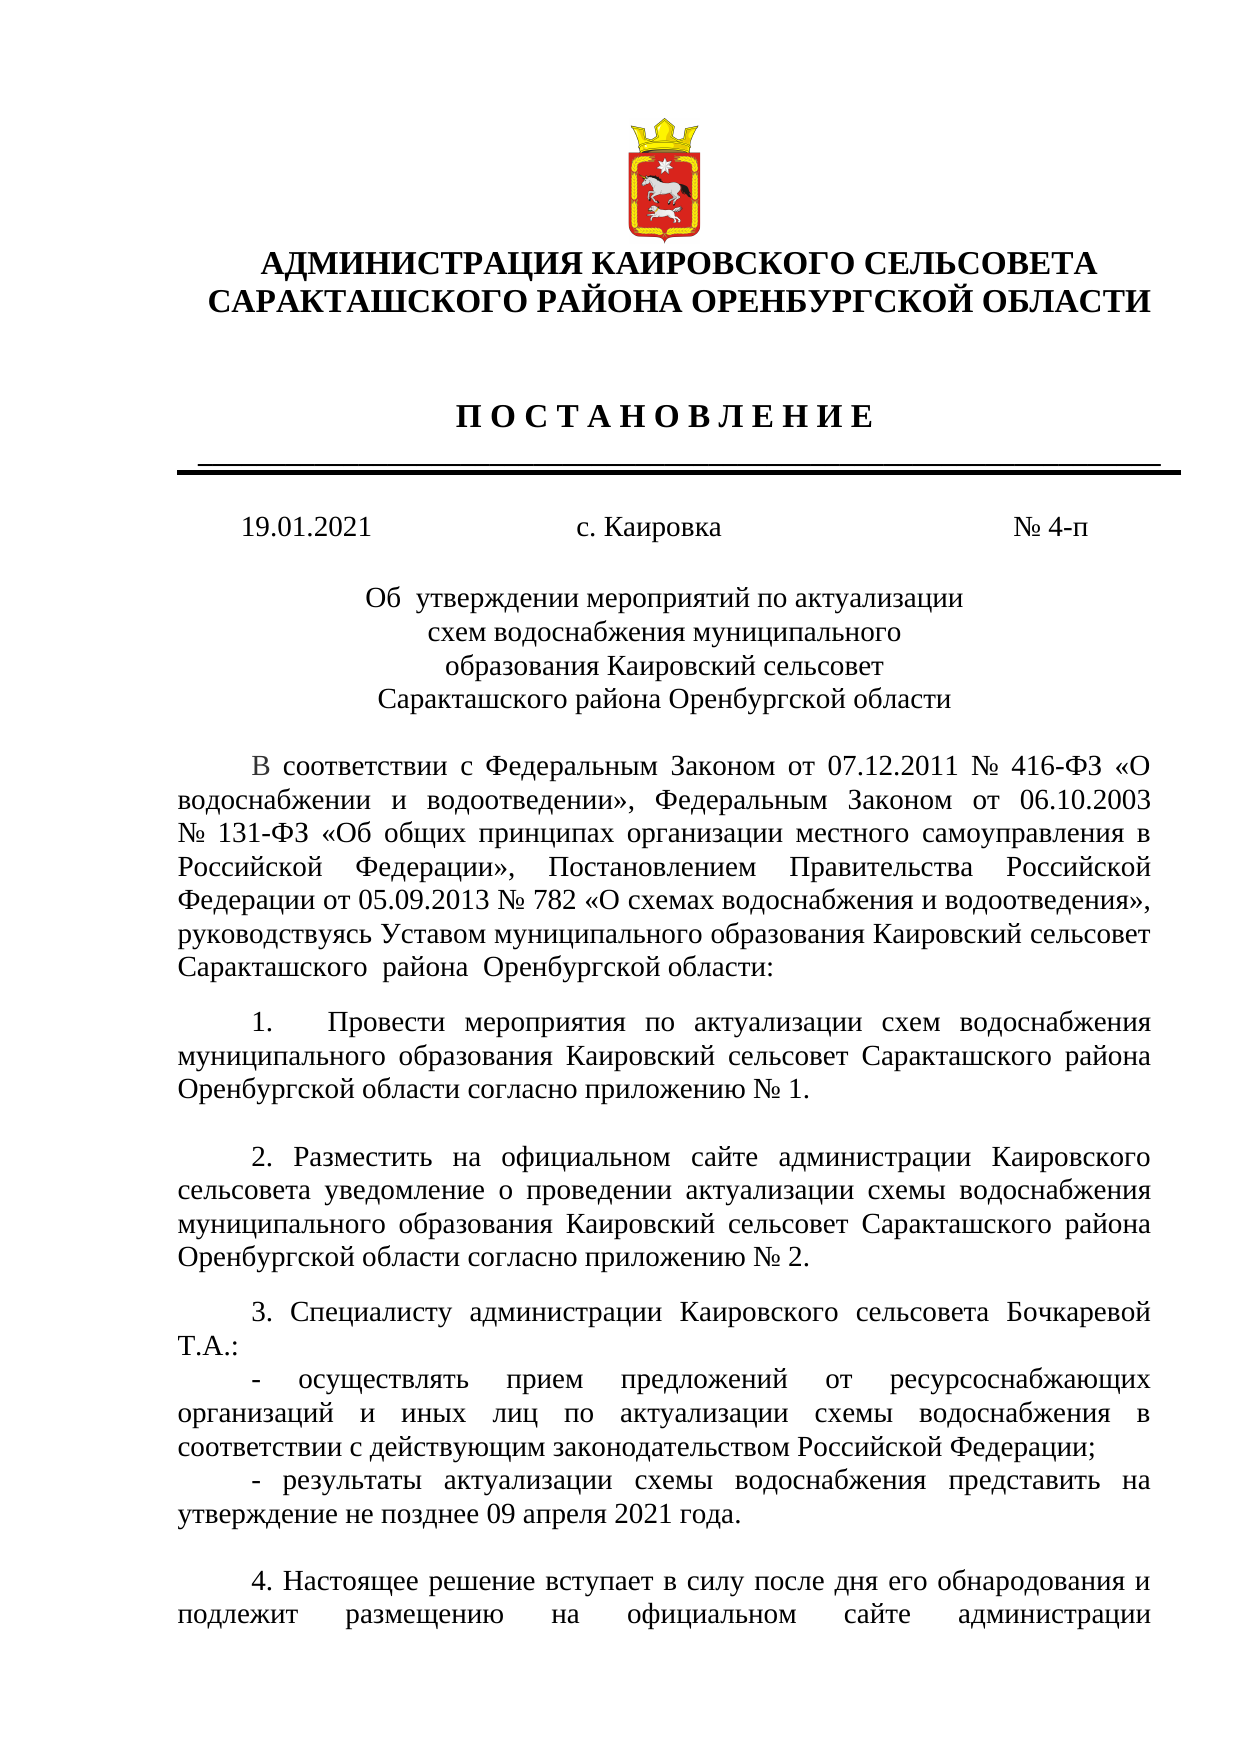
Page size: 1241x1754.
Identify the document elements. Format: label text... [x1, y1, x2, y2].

text САРАКТАШСКОГО РАЙОНА ОРЕНБУРГСКОЙ ОБЛАСТИ [177, 281, 1181, 320]
text - результаты актуализации схемы водоснабжения представить на утверждение не позднее 09 апреля 2021 года. [177, 1462, 1152, 1529]
text 3. Специалисту администрации Каировского сельсовета Бочкаревой Т.А.: [177, 1294, 1152, 1362]
list Провести мероприятия по актуализации схем водоснабжения муниципального образования Каировский сельсовет Саракташского района Оренбургской области согласно приложению № 1. [177, 1004, 1152, 1105]
text П О С Т А Н О В Л Е Н И Е [177, 396, 1152, 435]
text В соответствии с Федеральным Законом от 07.12.2011 № 416-ФЗ «О водоснабжении и водоотведении», Федеральным Законом от 06.10.2003 № 131-ФЗ «Об общих принципах организации местного самоуправления в Российской Федерации», Постановлением Правительства Российской Федерации от 05.09.2013 № 782 «О схемах водоснабжения и водоотведения», руководствуясь Уставом муниципального образования Каировский сельсовет Саракташского района Оренбургской области: [177, 748, 1152, 983]
picture [628, 118, 701, 244]
text __________________________________________________________________ [177, 435, 1181, 470]
text - осуществлять прием предложений от ресурсоснабжающих организаций и иных лиц по актуализации схемы водоснабжения в соответствии с действующим законодательством Российской Федерации; [177, 1362, 1152, 1462]
text 19.01.2021 с. Каировка № 4-п [177, 509, 1152, 542]
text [177, 1563, 1152, 1630]
text АДМИНИСТРАЦИЯ КАИРОВСКОГО СЕЛЬСОВЕТА [177, 243, 1181, 281]
table_header Об утверждении мероприятий по актуализации схем водоснабжения муниципального образования Каировский сельсовет Саракташского района Оренбургской области [335, 581, 993, 715]
text 2. Разместить на официальном сайте администрации Каировского сельсовета уведомление о проведении актуализации схемы водоснабжения муниципального образования Каировский сельсовет Саракташского района Оренбургской области согласно приложению № 2. [177, 1139, 1152, 1273]
